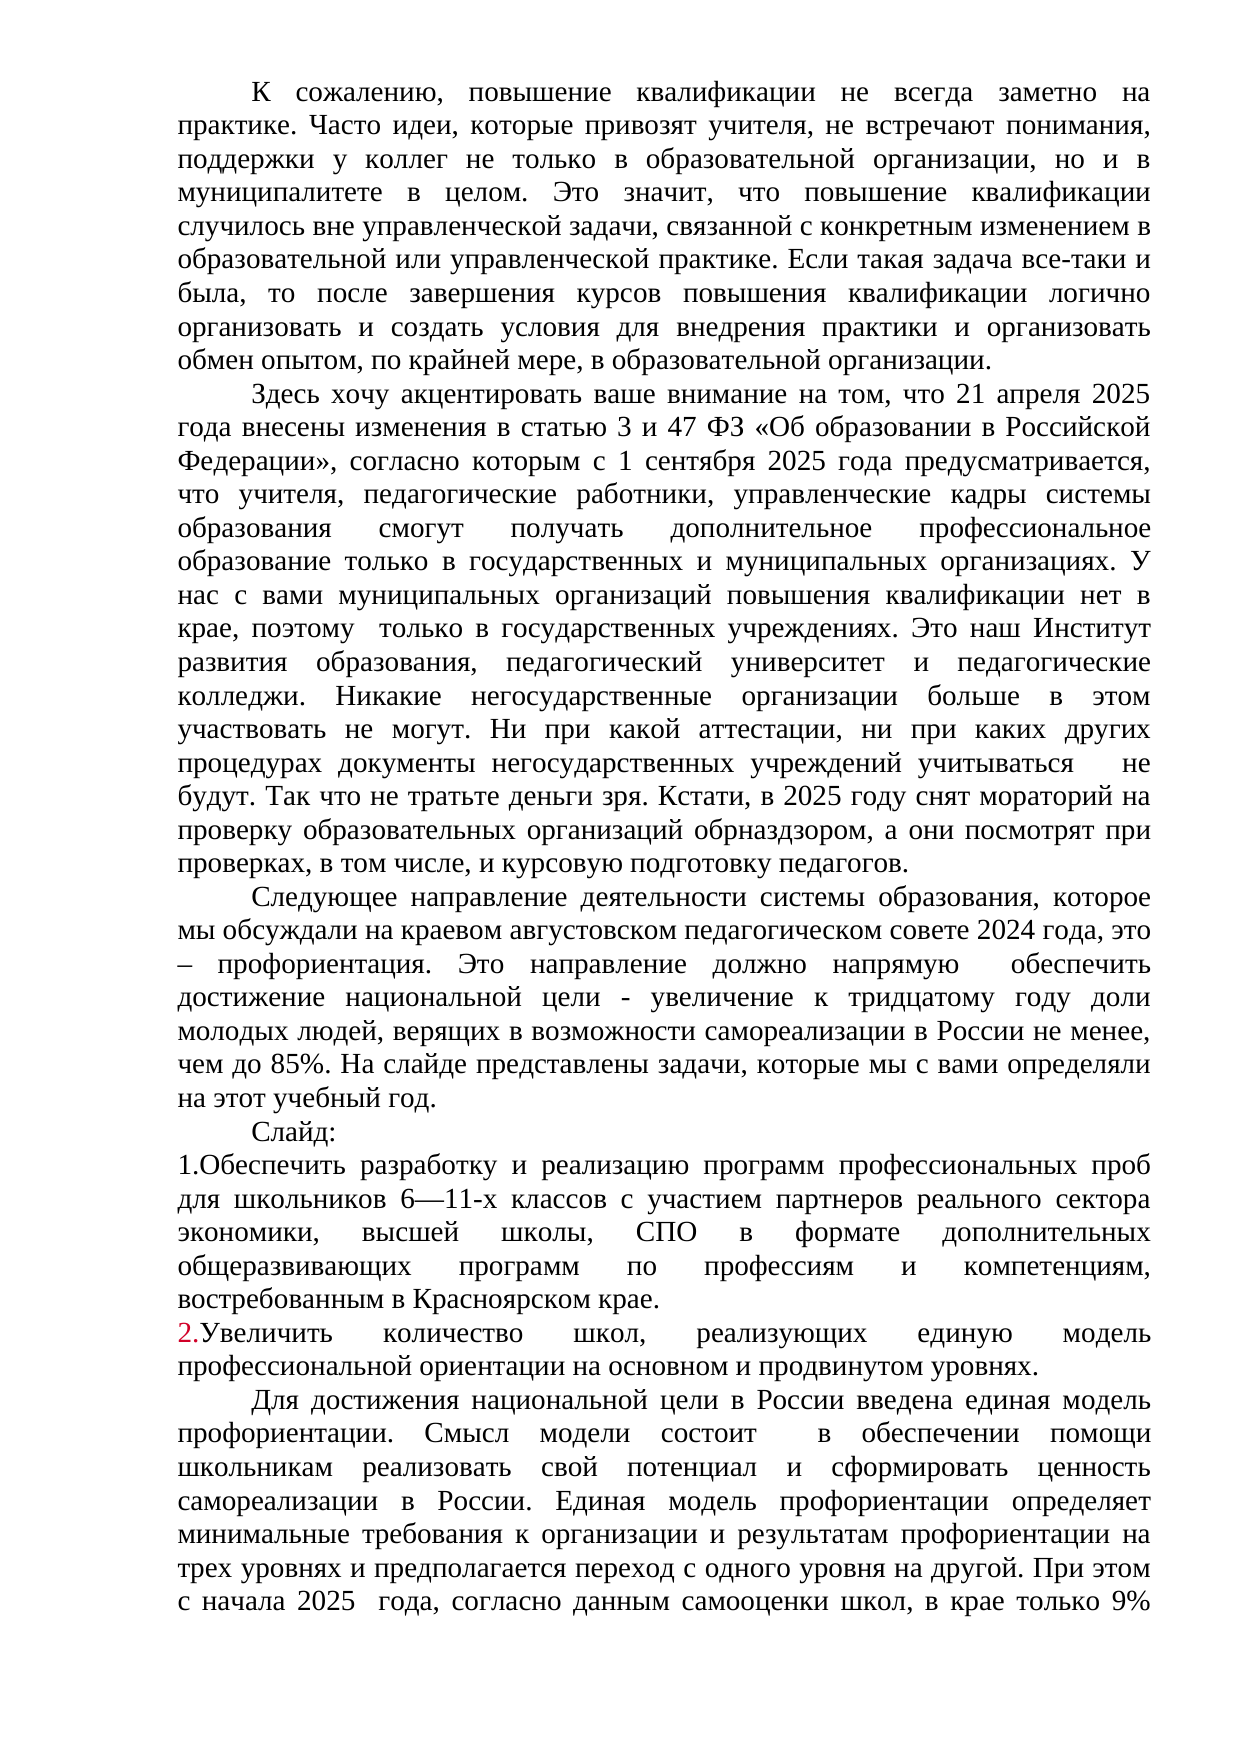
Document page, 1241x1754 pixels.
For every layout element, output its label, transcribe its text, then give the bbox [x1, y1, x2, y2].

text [177, 1382, 1152, 1617]
text Следующее направление деятельности системы образования, которое мы обсуждали на краевом августовском педагогическом совете 2024 года, это – профориентация. Это направление должно напрямую обеспечить достижение национальной цели - увеличение к тридцатому году доли молодых людей, верящих в возможности самореализации в России не менее, чем до 85%. На слайде представлены задачи, которые мы с вами определяли на этот учебный год. [177, 879, 1152, 1114]
text Слайд: [177, 1114, 1152, 1147]
text К сожалению, повышение квалификации не всегда заметно на практике. Часто идеи, которые привозят учителя, не встречают понимания, поддержки у коллег не только в образовательной организации, но и в муниципалитете в целом. Это значит, что повышение квалификации случилось вне управленческой задачи, связанной с конкретным изменением в образовательной или управленческой практике. Если такая задача все-таки и была, то после завершения курсов повышения квалификации логично организовать и создать условия для внедрения практики и организовать обмен опытом, по крайней мере, в образовательной организации. [177, 74, 1152, 376]
text 1.Обеспечить разработку и реализацию программ профессиональных проб для школьников 6—11-х классов с участием партнеров реального сектора экономики, высшей школы, СПО в формате дополнительных общеразвивающих программ по профессиям и компетенциям, востребованным в Красноярском крае. [177, 1147, 1152, 1315]
text Здесь хочу акцентировать ваше внимание на том, что 21 апреля 2025 года внесены изменения в статью 3 и 47 ФЗ «Об образовании в Российской Федерации», согласно которым с 1 сентября 2025 года предусматривается, что учителя, педагогические работники, управленческие кадры системы образования смогут получать дополнительное профессиональное образование только в государственных и муниципальных организациях. У нас с вами муниципальных организаций повышения квалификации нет в крае, поэтому только в государственных учреждениях. Это наш Институт развития образования, педагогический университет и педагогические колледжи. Никакие негосударственные организации больше в этом участвовать не могут. Ни при какой аттестации, ни при каких других процедурах документы негосударственных учреждений учитываться не будут. Так что не тратьте деньги зря. Кстати, в 2025 году снят мораторий на проверку образовательных организаций обрназдзором, а они посмотрят при проверках, в том числе, и курсовую подготовку педагогов. [177, 376, 1152, 879]
text 2.Увеличить количество школ, реализующих единую модель профессиональной ориентации на основном и продвинутом уровнях. [177, 1315, 1152, 1382]
